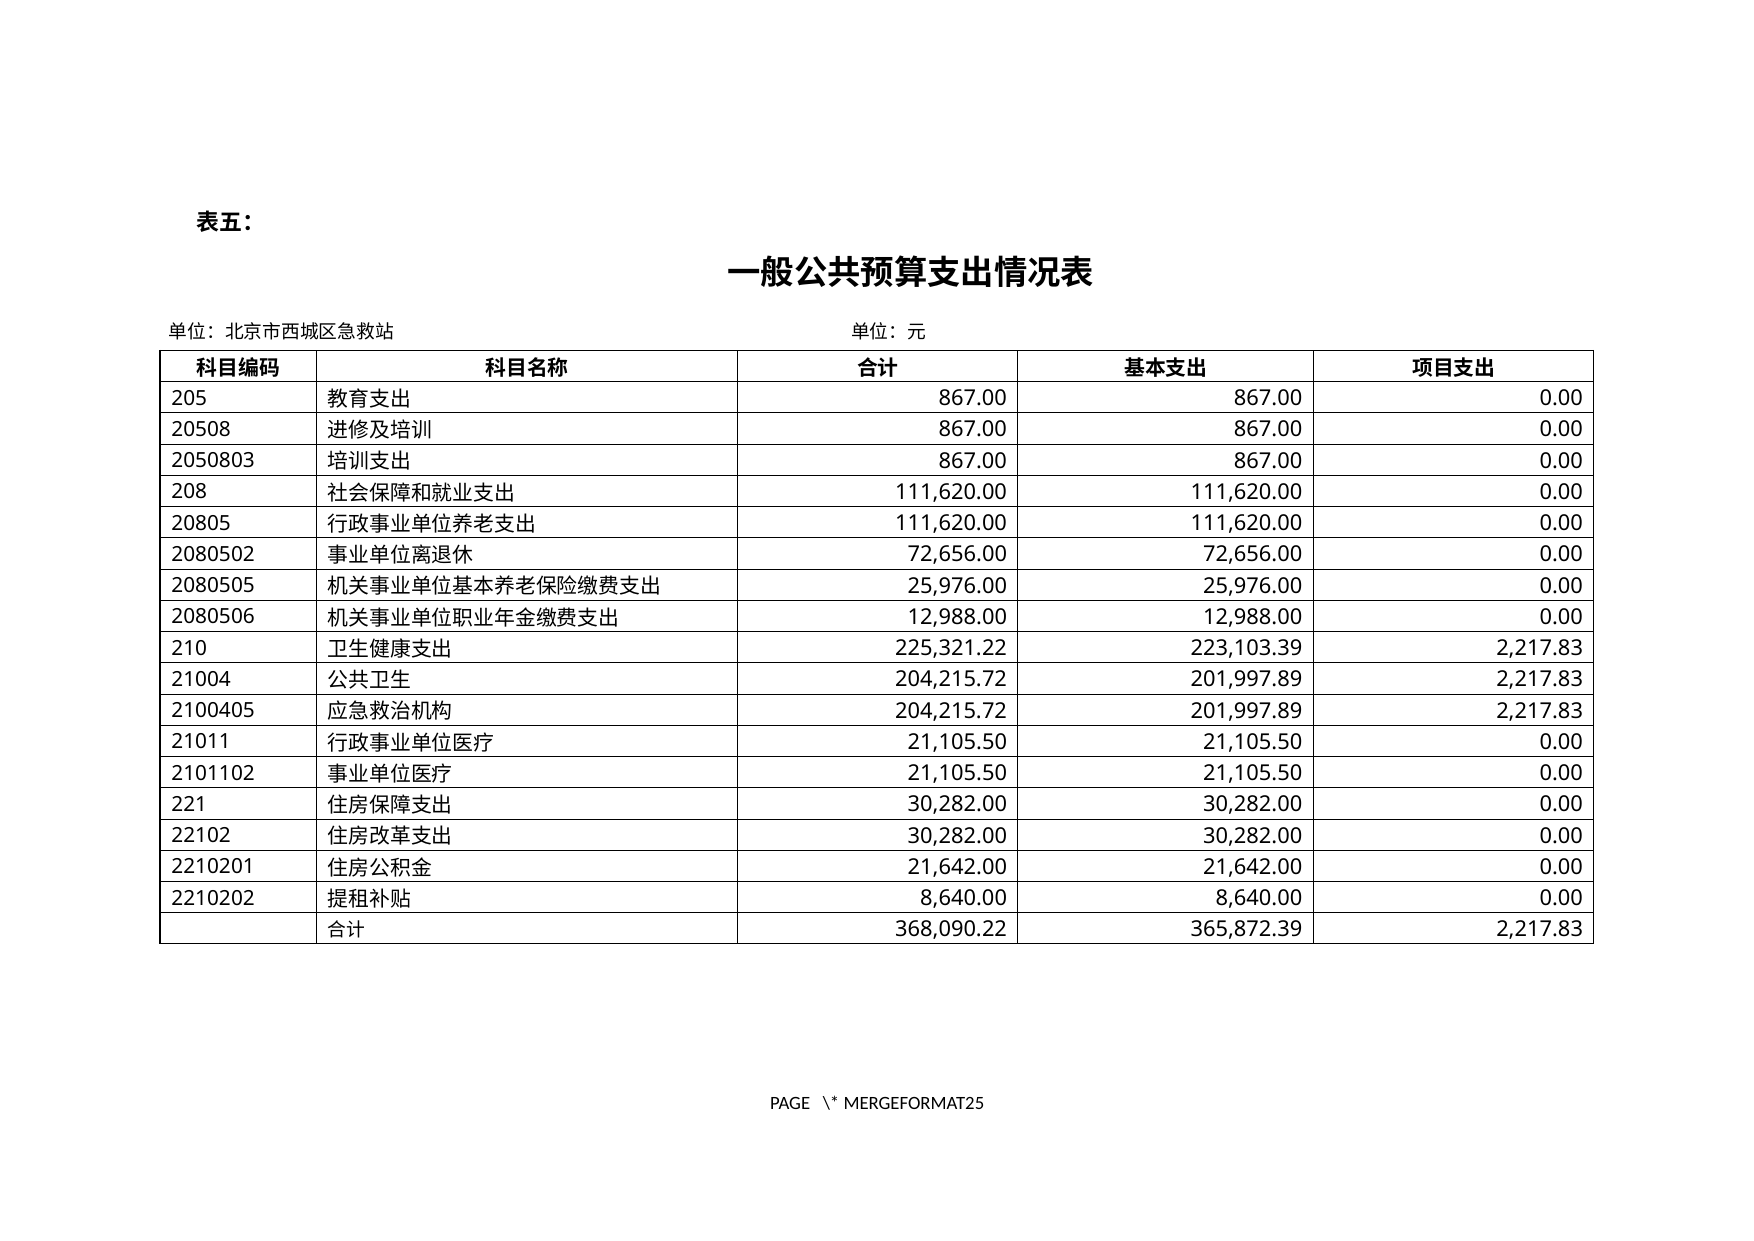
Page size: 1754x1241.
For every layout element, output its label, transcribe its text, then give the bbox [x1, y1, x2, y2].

table_cell 2210201 [161, 851, 316, 881]
table_cell 应急救治机构 [317, 695, 737, 725]
table_cell 72,656.00 [738, 538, 1017, 568]
table_cell 21,105.50 [1018, 757, 1313, 787]
table_cell 住房保障支出 [317, 788, 737, 818]
table_header 基本支出 [1018, 351, 1313, 381]
table_cell 21,642.00 [1018, 851, 1313, 881]
table_cell 行政事业单位养老支出 [317, 507, 737, 537]
table_cell 2,217.83 [1314, 663, 1593, 693]
table_cell 30,282.00 [1018, 820, 1313, 850]
table_cell 提租补贴 [317, 882, 737, 912]
table_cell 210 [161, 632, 316, 662]
table_cell 0.00 [1314, 820, 1593, 850]
table_cell 21,642.00 [738, 851, 1017, 881]
table_cell 72,656.00 [1018, 538, 1313, 568]
table_cell 0.00 [1314, 445, 1593, 475]
text 表五： [150, 187, 1604, 241]
table_cell 2050803 [161, 445, 316, 475]
table_cell 2101102 [161, 757, 316, 787]
table_cell 25,976.00 [738, 570, 1017, 600]
table_cell 111,620.00 [1018, 507, 1313, 537]
table_cell 221 [161, 788, 316, 818]
table_cell 社会保障和就业支出 [317, 476, 737, 506]
table_header 科目名称 [317, 351, 737, 381]
table_cell 21,105.50 [738, 757, 1017, 787]
table_cell 事业单位离退休 [317, 538, 737, 568]
table_cell 21011 [161, 726, 316, 756]
table_cell 111,620.00 [738, 507, 1017, 537]
table_cell 事业单位医疗 [317, 757, 737, 787]
table_cell 0.00 [1314, 726, 1593, 756]
table_cell 合计 [317, 913, 737, 943]
table_cell 0.00 [1314, 788, 1593, 818]
table_cell 20508 [161, 413, 316, 443]
table_cell 22102 [161, 820, 316, 850]
table_cell 867.00 [738, 382, 1017, 412]
table_cell 365,872.39 [1018, 913, 1313, 943]
table_cell 21004 [161, 663, 316, 693]
table_cell 867.00 [1018, 445, 1313, 475]
table_cell 0.00 [1314, 851, 1593, 881]
table_cell 2,217.83 [1314, 632, 1593, 662]
table_cell 卫生健康支出 [317, 632, 737, 662]
table_cell 21,105.50 [1018, 726, 1313, 756]
table_cell 8,640.00 [1018, 882, 1313, 912]
table_cell 2100405 [161, 695, 316, 725]
table_cell 12,988.00 [738, 601, 1017, 631]
table_cell 培训支出 [317, 445, 737, 475]
table_cell 0.00 [1314, 601, 1593, 631]
table_cell 204,215.72 [738, 663, 1017, 693]
table_cell 0.00 [1314, 538, 1593, 568]
table_cell 30,282.00 [738, 820, 1017, 850]
table_cell 2,217.83 [1314, 913, 1593, 943]
table_cell 机关事业单位基本养老保险缴费支出 [317, 570, 737, 600]
table_cell 住房公积金 [317, 851, 737, 881]
table_cell 住房改革支出 [317, 820, 737, 850]
table_cell 公共卫生 [317, 663, 737, 693]
table_cell 0.00 [1314, 757, 1593, 787]
table_cell 2,217.83 [1314, 695, 1593, 725]
table_cell 201,997.89 [1018, 695, 1313, 725]
table_cell 0.00 [1314, 413, 1593, 443]
table_cell 111,620.00 [1018, 476, 1313, 506]
text 单位：北京市西城区急救站 单位：元 [150, 296, 1604, 350]
table_cell 0.00 [1314, 570, 1593, 600]
table_cell 0.00 [1314, 882, 1593, 912]
table_header 科目编码 [161, 351, 316, 381]
table_cell 867.00 [738, 445, 1017, 475]
table_cell 208 [161, 476, 316, 506]
table_cell 30,282.00 [1018, 788, 1313, 818]
table_cell 205 [161, 382, 316, 412]
table_cell 0.00 [1314, 507, 1593, 537]
table_cell 867.00 [1018, 413, 1313, 443]
table_cell 机关事业单位职业年金缴费支出 [317, 601, 737, 631]
table_cell 25,976.00 [1018, 570, 1313, 600]
table_cell 2080505 [161, 570, 316, 600]
table_cell 8,640.00 [738, 882, 1017, 912]
table_cell 201,997.89 [1018, 663, 1313, 693]
table_cell 0.00 [1314, 476, 1593, 506]
text 一般公共预算支出情况表 [150, 241, 1604, 296]
table_cell 368,090.22 [738, 913, 1017, 943]
table_header 合计 [738, 351, 1017, 381]
table_cell 30,282.00 [738, 788, 1017, 818]
table_cell 225,321.22 [738, 632, 1017, 662]
table_cell 2080502 [161, 538, 316, 568]
table_cell 行政事业单位医疗 [317, 726, 737, 756]
table_cell [161, 913, 316, 943]
table_cell 204,215.72 [738, 695, 1017, 725]
table_header 项目支出 [1314, 351, 1593, 381]
table_cell 20805 [161, 507, 316, 537]
table_cell 21,105.50 [738, 726, 1017, 756]
table_cell 2210202 [161, 882, 316, 912]
table_cell 教育支出 [317, 382, 737, 412]
table_cell 进修及培训 [317, 413, 737, 443]
table_cell 867.00 [1018, 382, 1313, 412]
table_cell 867.00 [738, 413, 1017, 443]
table_cell 0.00 [1314, 382, 1593, 412]
table_cell 223,103.39 [1018, 632, 1313, 662]
table_cell 2080506 [161, 601, 316, 631]
table_cell 111,620.00 [738, 476, 1017, 506]
table_cell 12,988.00 [1018, 601, 1313, 631]
